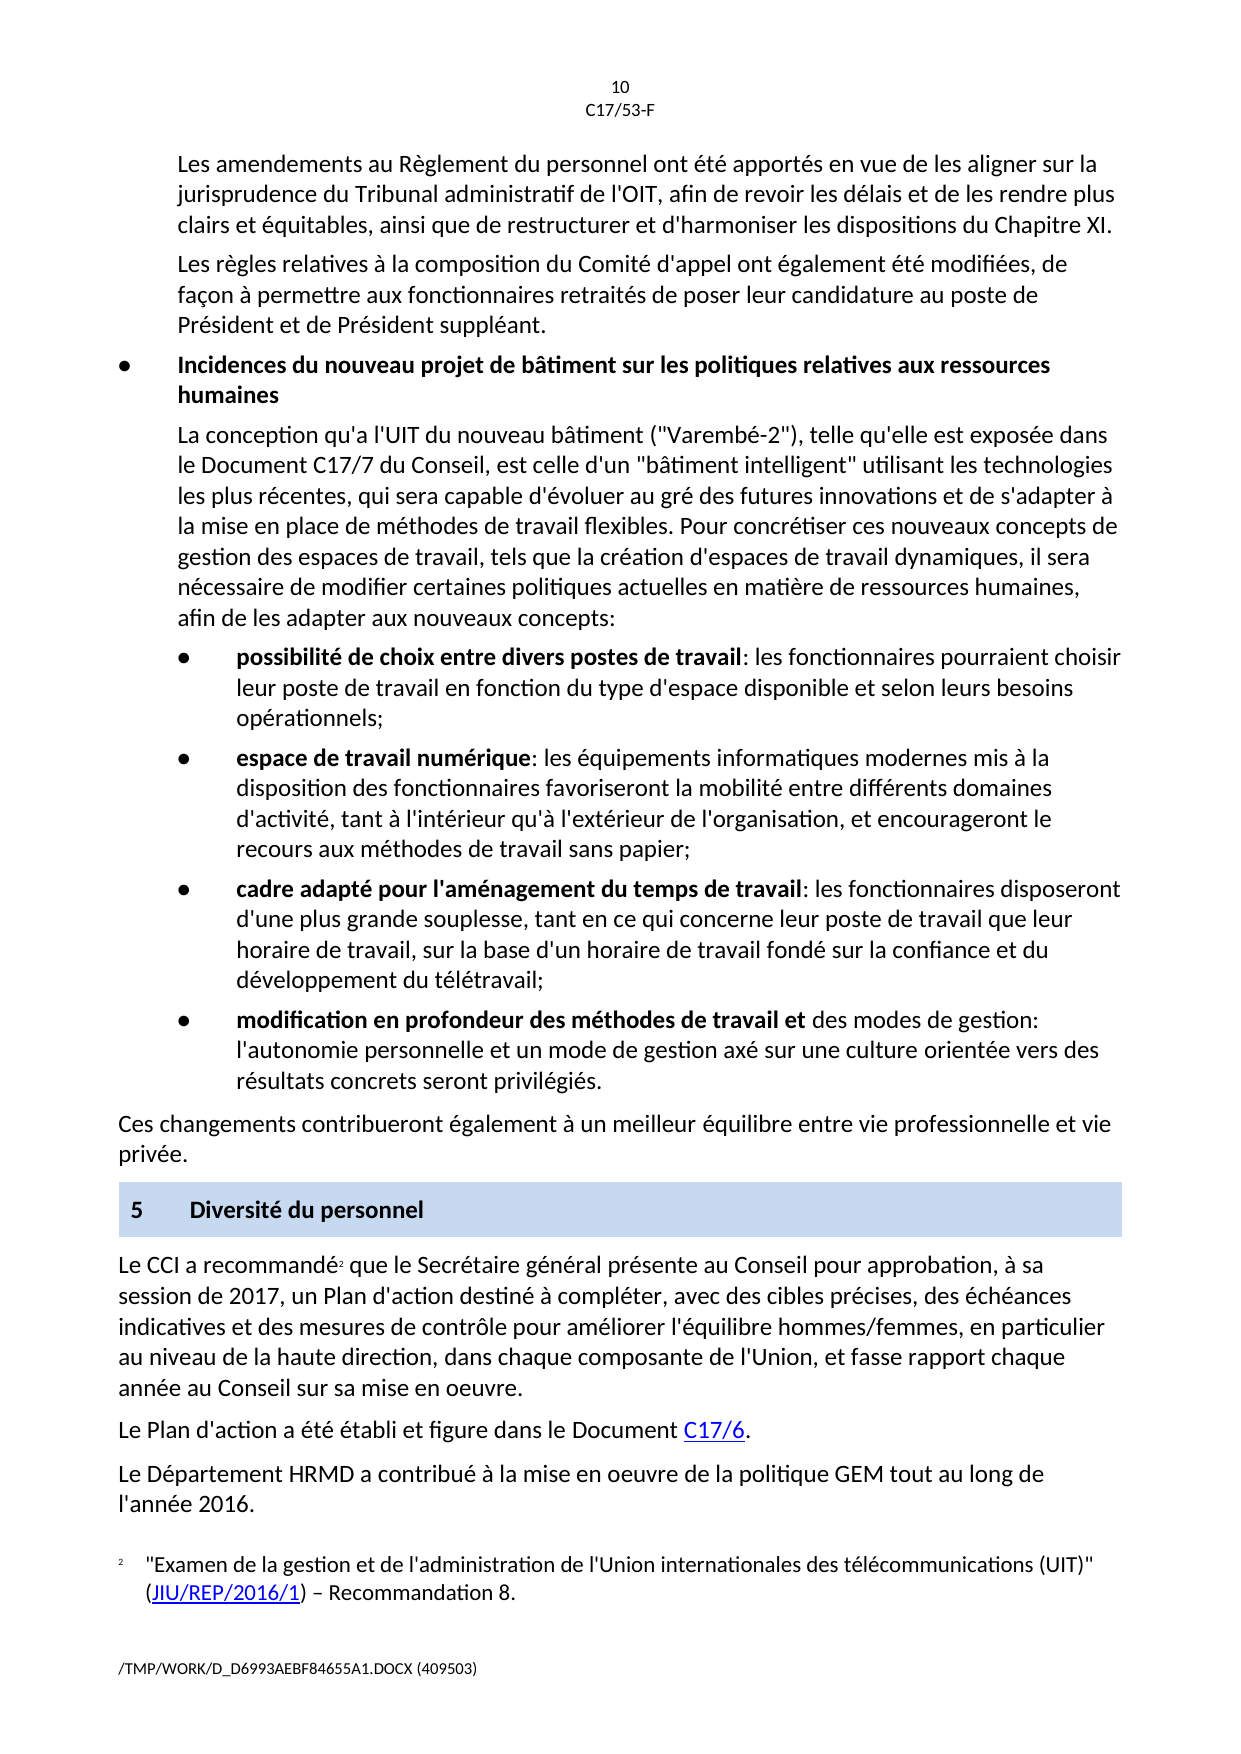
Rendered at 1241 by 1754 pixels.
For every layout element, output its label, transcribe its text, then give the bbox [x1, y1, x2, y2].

text • espace de travail numérique: les équipements informatiques modernes mis à la disposition des fonctionnaires favoriseront la mobilité entre différents domaines d'activité, tant à l'intérieur qu'à l'extérieur de l'organisation, et encourageront le recours aux méthodes de travail sans papier; [177, 742, 1122, 864]
text Le Plan d'action a été établi et figure dans le Document C17/6. [118, 1415, 1122, 1445]
text La conception qu'a l'UIT du nouveau bâtiment ("Varembé-2"), telle qu'elle est exposée dans le Document C17/7 du Conseil, est celle d'un "bâtiment intelligent" utilisant les technologies les plus récentes, qui sera capable d'évoluer au gré des futures innovations et de s'adapter à la mise en place de méthodes de travail flexibles. Pour concrétiser ces nouveaux concepts de gestion des espaces de travail, tels que la création d'espaces de travail dynamiques, il sera nécessaire de modifier certaines politiques actuelles en matière de ressources humaines, afin de les adapter aux nouveaux concepts: [118, 419, 1122, 632]
text Le Département HRMD a contribué à la mise en oeuvre de la politique GEM tout au long de l'année 2016. [118, 1458, 1122, 1519]
text • cadre adapté pour l'aménagement du temps de travail: les fonctionnaires disposeront d'une plus grande souplesse, tant en ce qui concerne leur poste de travail que leur horaire de travail, sur la base d'un horaire de travail fondé sur la confiance et du développement du télétravail; [177, 873, 1122, 995]
text Ces changements contribueront également à un meilleur équilibre entre vie professionnelle et vie privée. [118, 1108, 1122, 1169]
text Le CCI a recommandé que le Secrétaire général présente au Conseil pour approbation, à sa session de 2017, un Plan d'action destiné à compléter, avec des cibles précises, des échéances indicatives et des mesures de contrôle pour améliorer l'équilibre hommes/femmes, en particulier au niveau de la haute direction, dans chaque composante de l'Union, et fasse rapport chaque année au Conseil sur sa mise en oeuvre. [118, 1249, 1122, 1402]
text • Incidences du nouveau projet de bâtiment sur les politiques relatives aux ressources humaines [118, 349, 1122, 410]
text • modification en profondeur des méthodes de travail et des modes de gestion: l'autonomie personnelle et un mode de gestion axé sur une culture orientée vers des résultats concrets seront privilégiés. [177, 1004, 1122, 1096]
table_header 5 Diversité du personnel [119, 1182, 1122, 1237]
text Les règles relatives à la composition du Comité d'appel ont également été modifiées, de façon à permettre aux fonctionnaires retraités de poser leur candidature au poste de Président et de Président suppléant. [118, 248, 1122, 340]
text • possibilité de choix entre divers postes de travail: les fonctionnaires pourraient choisir leur poste de travail en fonction du type d'espace disponible et selon leurs besoins opérationnels; [177, 641, 1122, 733]
text Les amendements au Règlement du personnel ont été apportés en vue de les aligner sur la jurisprudence du Tribunal administratif de l'OIT, afin de revoir les délais et de les rendre plus clairs et équitables, ainsi que de restructurer et d'harmoniser les dispositions du Chapitre XI. [118, 148, 1122, 239]
